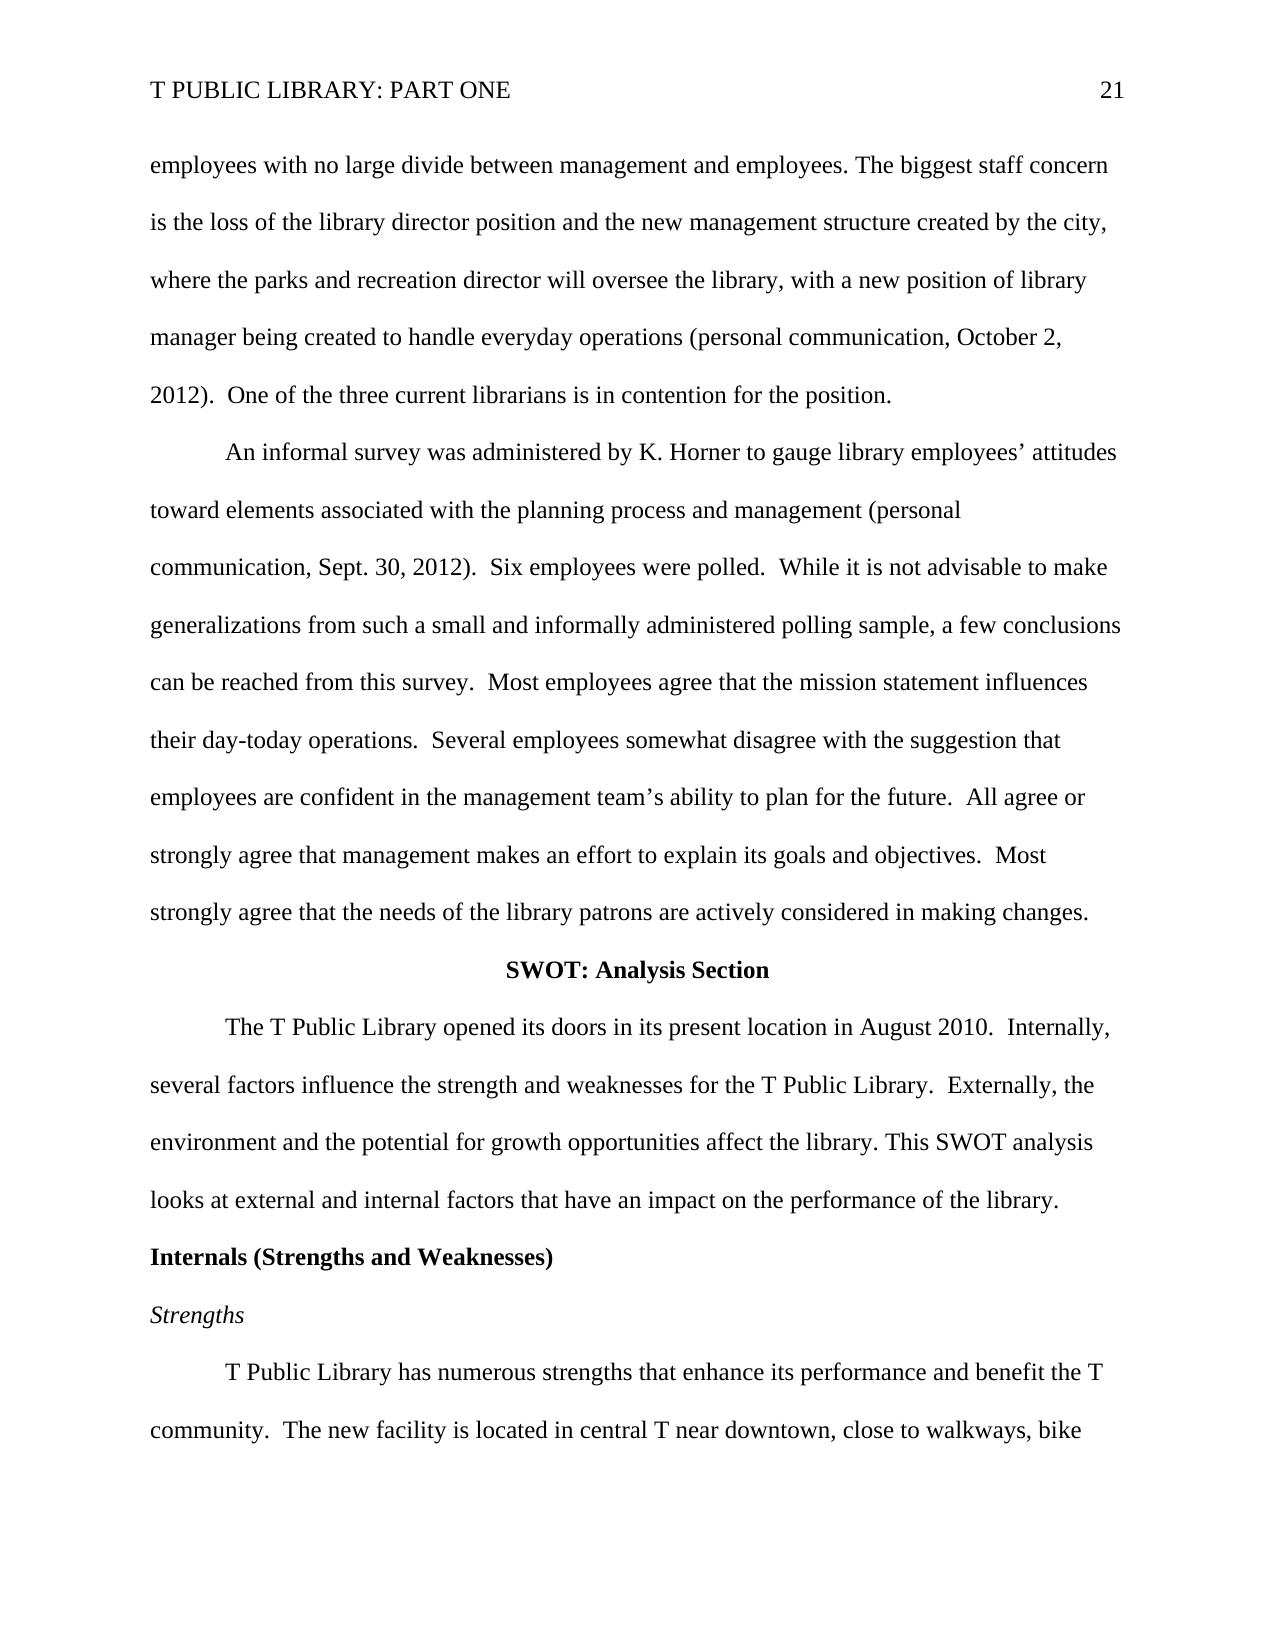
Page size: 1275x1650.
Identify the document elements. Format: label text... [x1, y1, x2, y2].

text SWOT: Analysis Section [150, 955, 1125, 984]
text An informal survey was administered by K. Horner to gauge library employees’ attitudes toward elements associated with the planning process and management (personal communication, Sept. 30, 2012). Six employees were polled. While it is not advisable to make generalizations from such a small and informally administered polling sample, a few conclusions can be reached from this survey. Most employees agree that the mission statement influences their day-today operations. Several employees somewhat disagree with the suggestion that employees are confident in the management team’s ability to plan for the future. All agree or strongly agree that management makes an effort to explain its goals and objectives. Most strongly agree that the needs of the library patrons are actively considered in making changes. [150, 437, 1125, 926]
text Internals (Strengths and Weaknesses) Strengths [150, 1242, 1125, 1329]
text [150, 1357, 1125, 1444]
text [150, 150, 1125, 409]
text The T Public Library opened its doors in its present location in August 2010. Internally, several factors influence the strength and weaknesses for the T Public Library. Externally, the environment and the potential for growth opportunities affect the library. This SWOT analysis looks at external and internal factors that have an impact on the performance of the library. [150, 1012, 1125, 1214]
